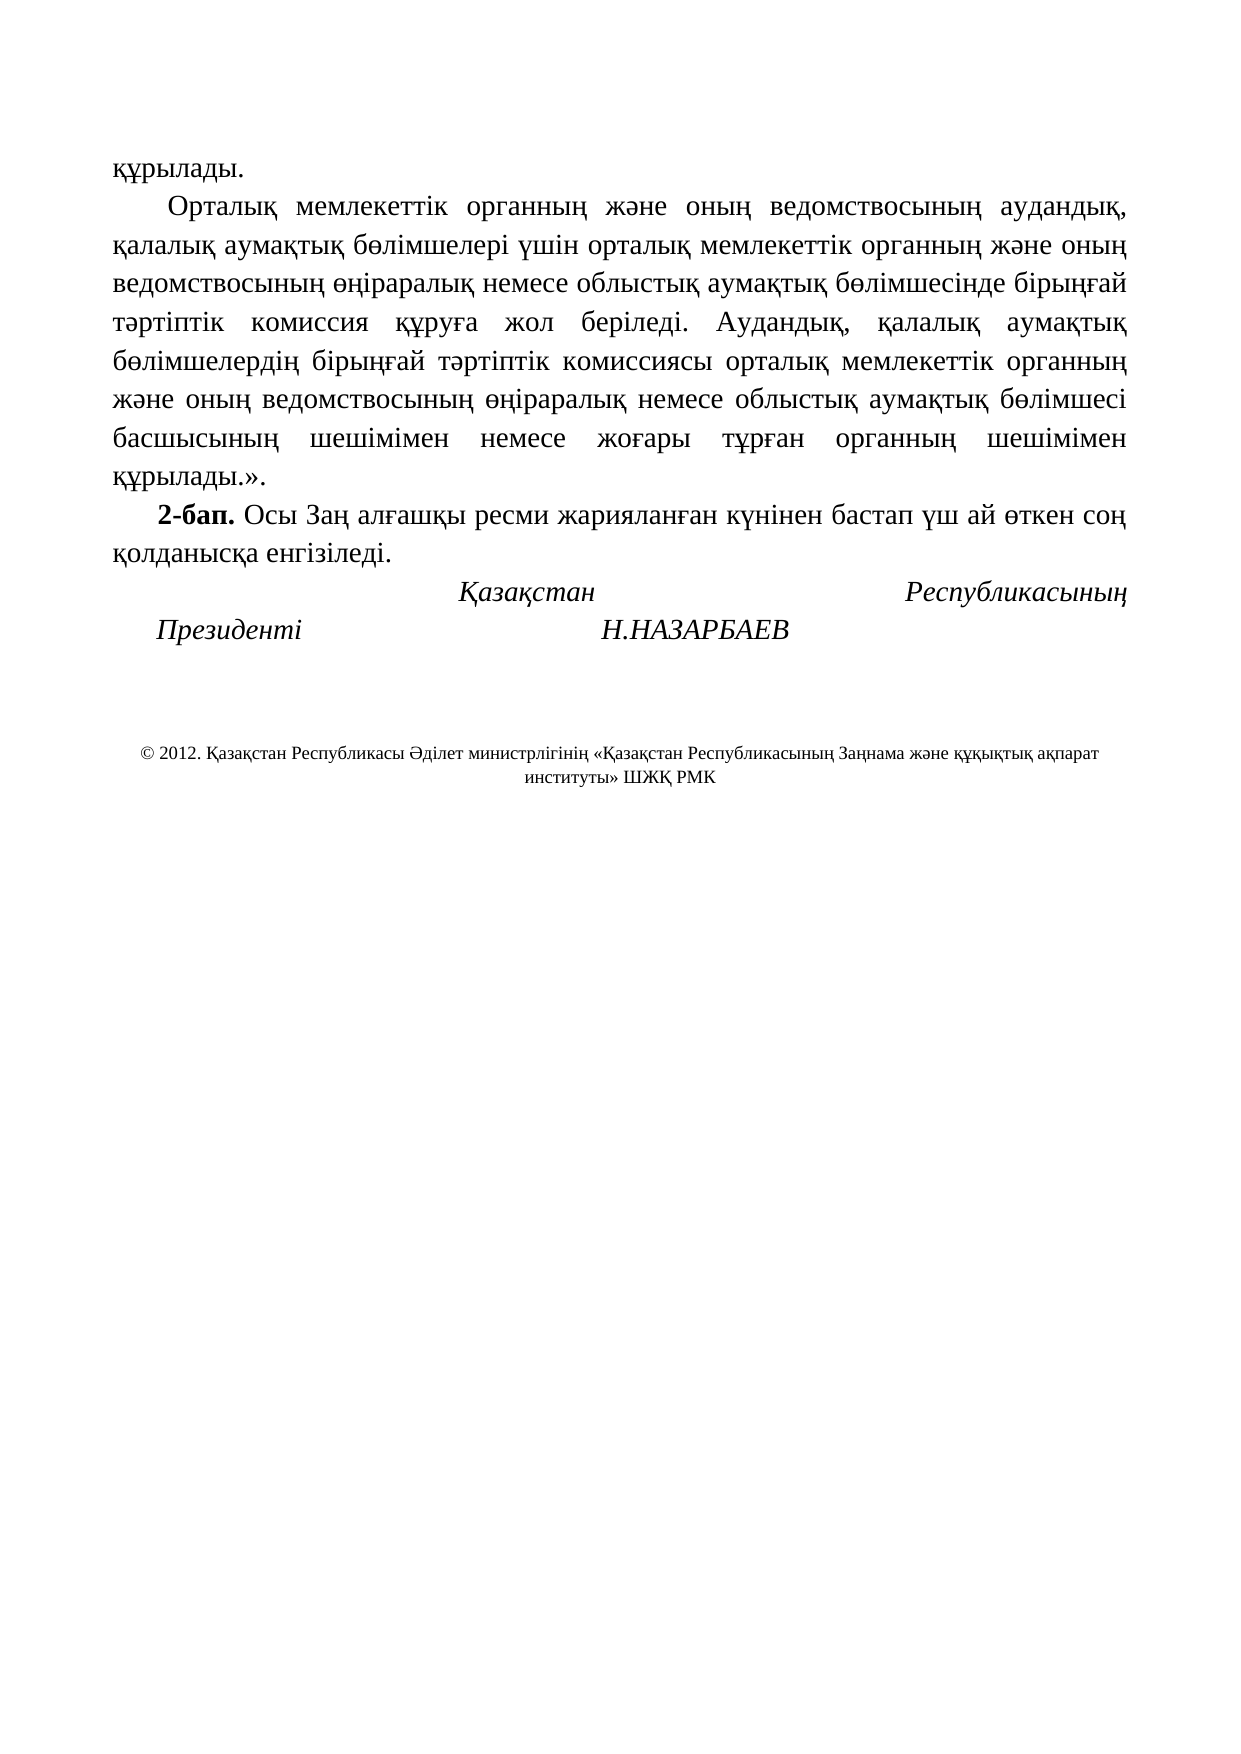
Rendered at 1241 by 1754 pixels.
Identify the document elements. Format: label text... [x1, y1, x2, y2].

text © 2012. Қазақстан Республикасы Әділет министрлігінің «Қазақстан Республикасының Заңнама және құқықтық ақпарат институты» ШЖҚ РМК [112, 742, 1128, 788]
text Қазақстан Республикасының Президенті Н.НАЗАРБАЕВ [112, 574, 1128, 646]
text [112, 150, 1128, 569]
